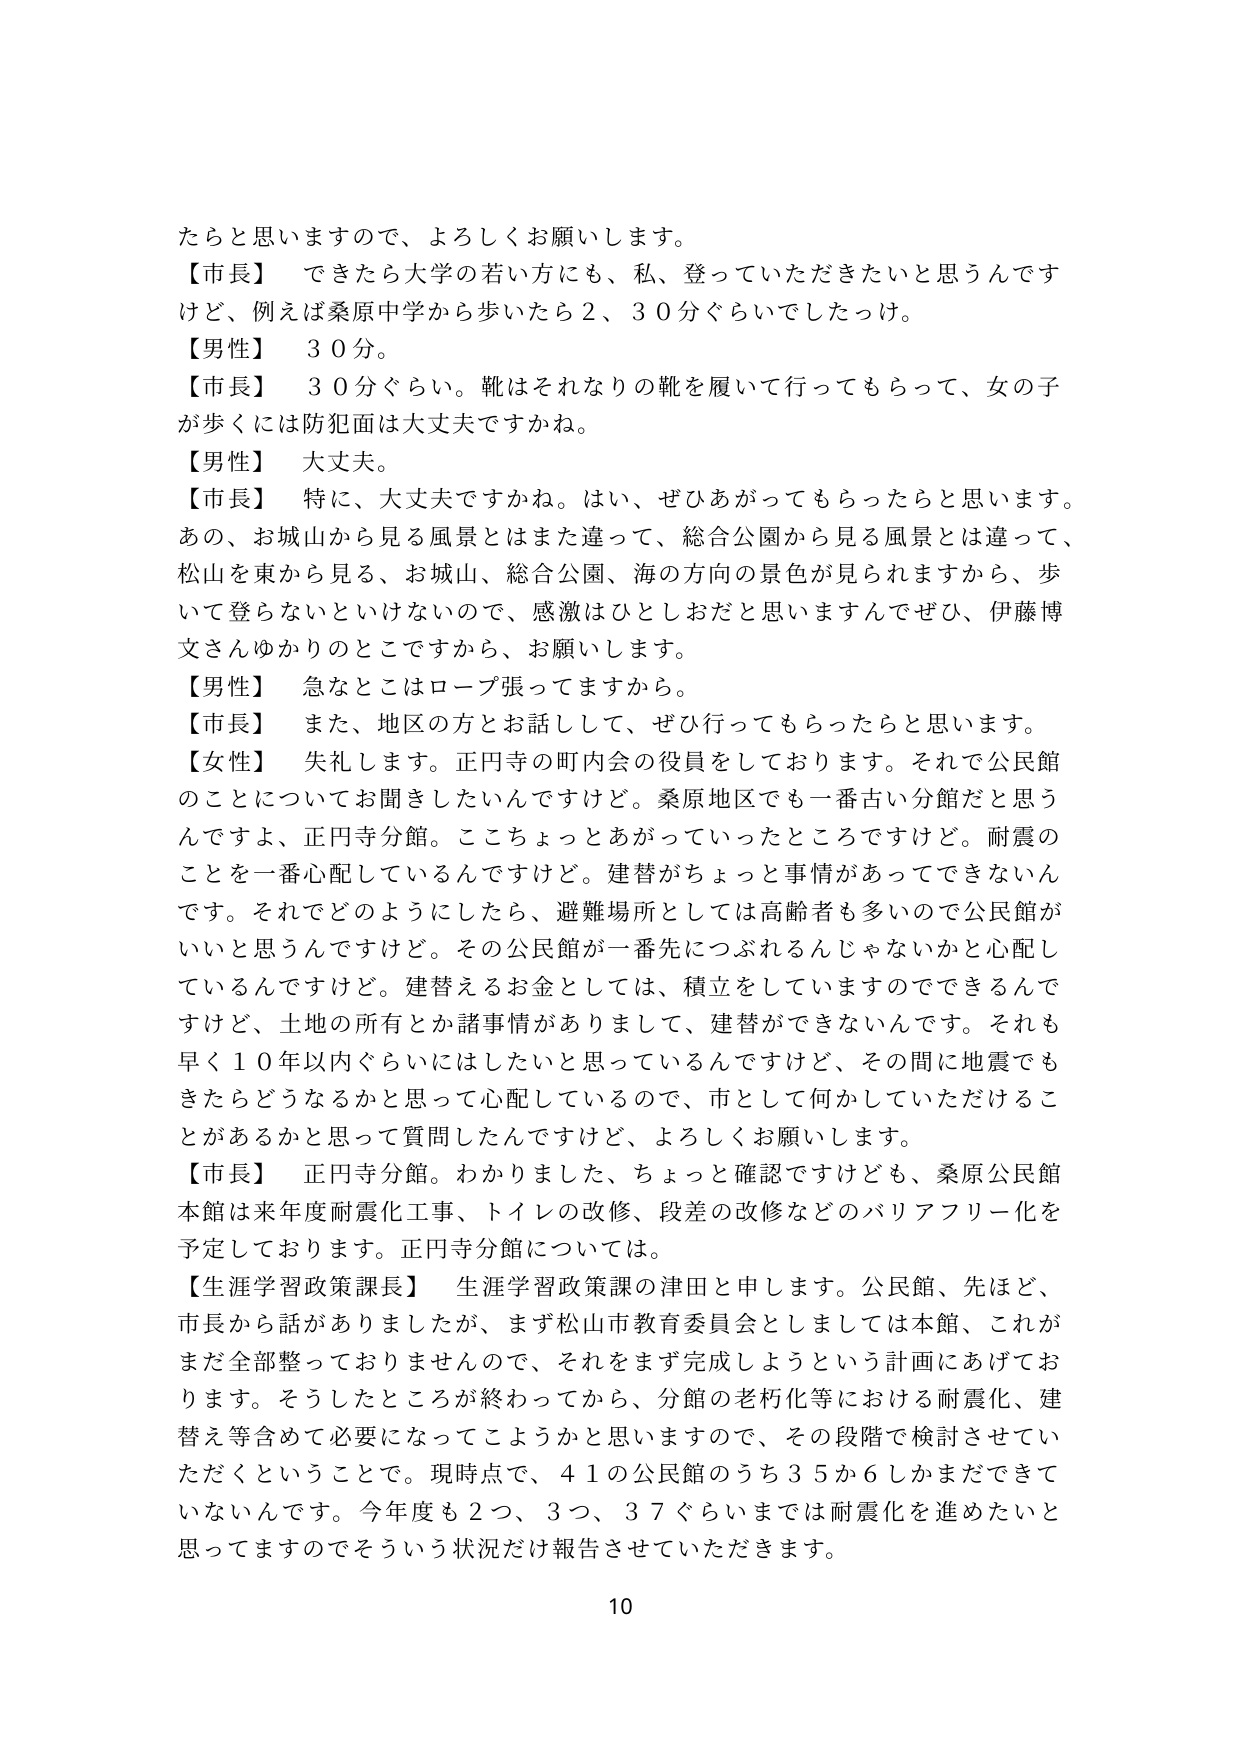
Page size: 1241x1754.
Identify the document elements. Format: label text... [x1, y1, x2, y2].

text 【男性】 大丈夫。 [177, 442, 1063, 479]
text 【市長】 また、地区の方とお話しして、ぜひ行ってもらったらと思います。 [177, 704, 1063, 742]
text 【市長】 正円寺分館。わかりました、ちょっと確認ですけども、桑原公民館本館は来年度耐震化工事、トイレの改修、段差の改修などのバリアフリー化を予定しております。正円寺分館については。 [177, 1154, 1063, 1267]
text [177, 217, 1063, 254]
text 【市長】 ３０分ぐらい。靴はそれなりの靴を履いて行ってもらって、女の子が歩くには防犯面は大丈夫ですかね。 [177, 367, 1063, 442]
text 【男性】 急なとこはロープ張ってますから。 [177, 667, 1063, 704]
text 【市長】 特に、大丈夫ですかね。はい、ぜひあがってもらったらと思います。あの、お城山から見る風景とはまた違って、総合公園から見る風景とは違って、松山を東から見る、お城山、総合公園、海の方向の景色が見られますから、歩いて登らないといけないので、感激はひとしおだと思いますんでぜひ、伊藤博文さんゆかりのとこですから、お願いします。 [177, 479, 1063, 667]
text 【生涯学習政策課長】 生涯学習政策課の津田と申します。公民館、先ほど、市長から話がありましたが、まず松山市教育委員会としましては本館、これがまだ全部整っておりませんので、それをまず完成しようという計画にあげております。そうしたところが終わってから、分館の老朽化等における耐震化、建替え等含めて必要になってこようかと思いますので、その段階で検討させていただくということで。現時点で、４１の公民館のうち３５か６しかまだできていないんです。今年度も２つ、３つ、３７ぐらいまでは耐震化を進めたいと思ってますのでそういう状況だけ報告させていただきます。 [177, 1267, 1063, 1567]
text 【市長】 できたら大学の若い方にも、私、登っていただきたいと思うんですけど、例えば桑原中学から歩いたら２、３０分ぐらいでしたっけ。 [177, 254, 1063, 329]
text 【男性】 ３０分。 [177, 329, 1063, 367]
text 【女性】 失礼します。正円寺の町内会の役員をしております。それで公民館のことについてお聞きしたいんですけど。桑原地区でも一番古い分館だと思うんですよ、正円寺分館。ここちょっとあがっていったところですけど。耐震のことを一番心配しているんですけど。建替がちょっと事情があってできないんです。それでどのようにしたら、避難場所としては高齢者も多いので公民館がいいと思うんですけど。その公民館が一番先につぶれるんじゃないかと心配しているんですけど。建替えるお金としては、積立をしていますのでできるんですけど、土地の所有とか諸事情がありまして、建替ができないんです。それも早く１０年以内ぐらいにはしたいと思っているんですけど、その間に地震でもきたらどうなるかと思って心配しているので、市として何かしていただけることがあるかと思って質問したんですけど、よろしくお願いします。 [177, 742, 1063, 1154]
